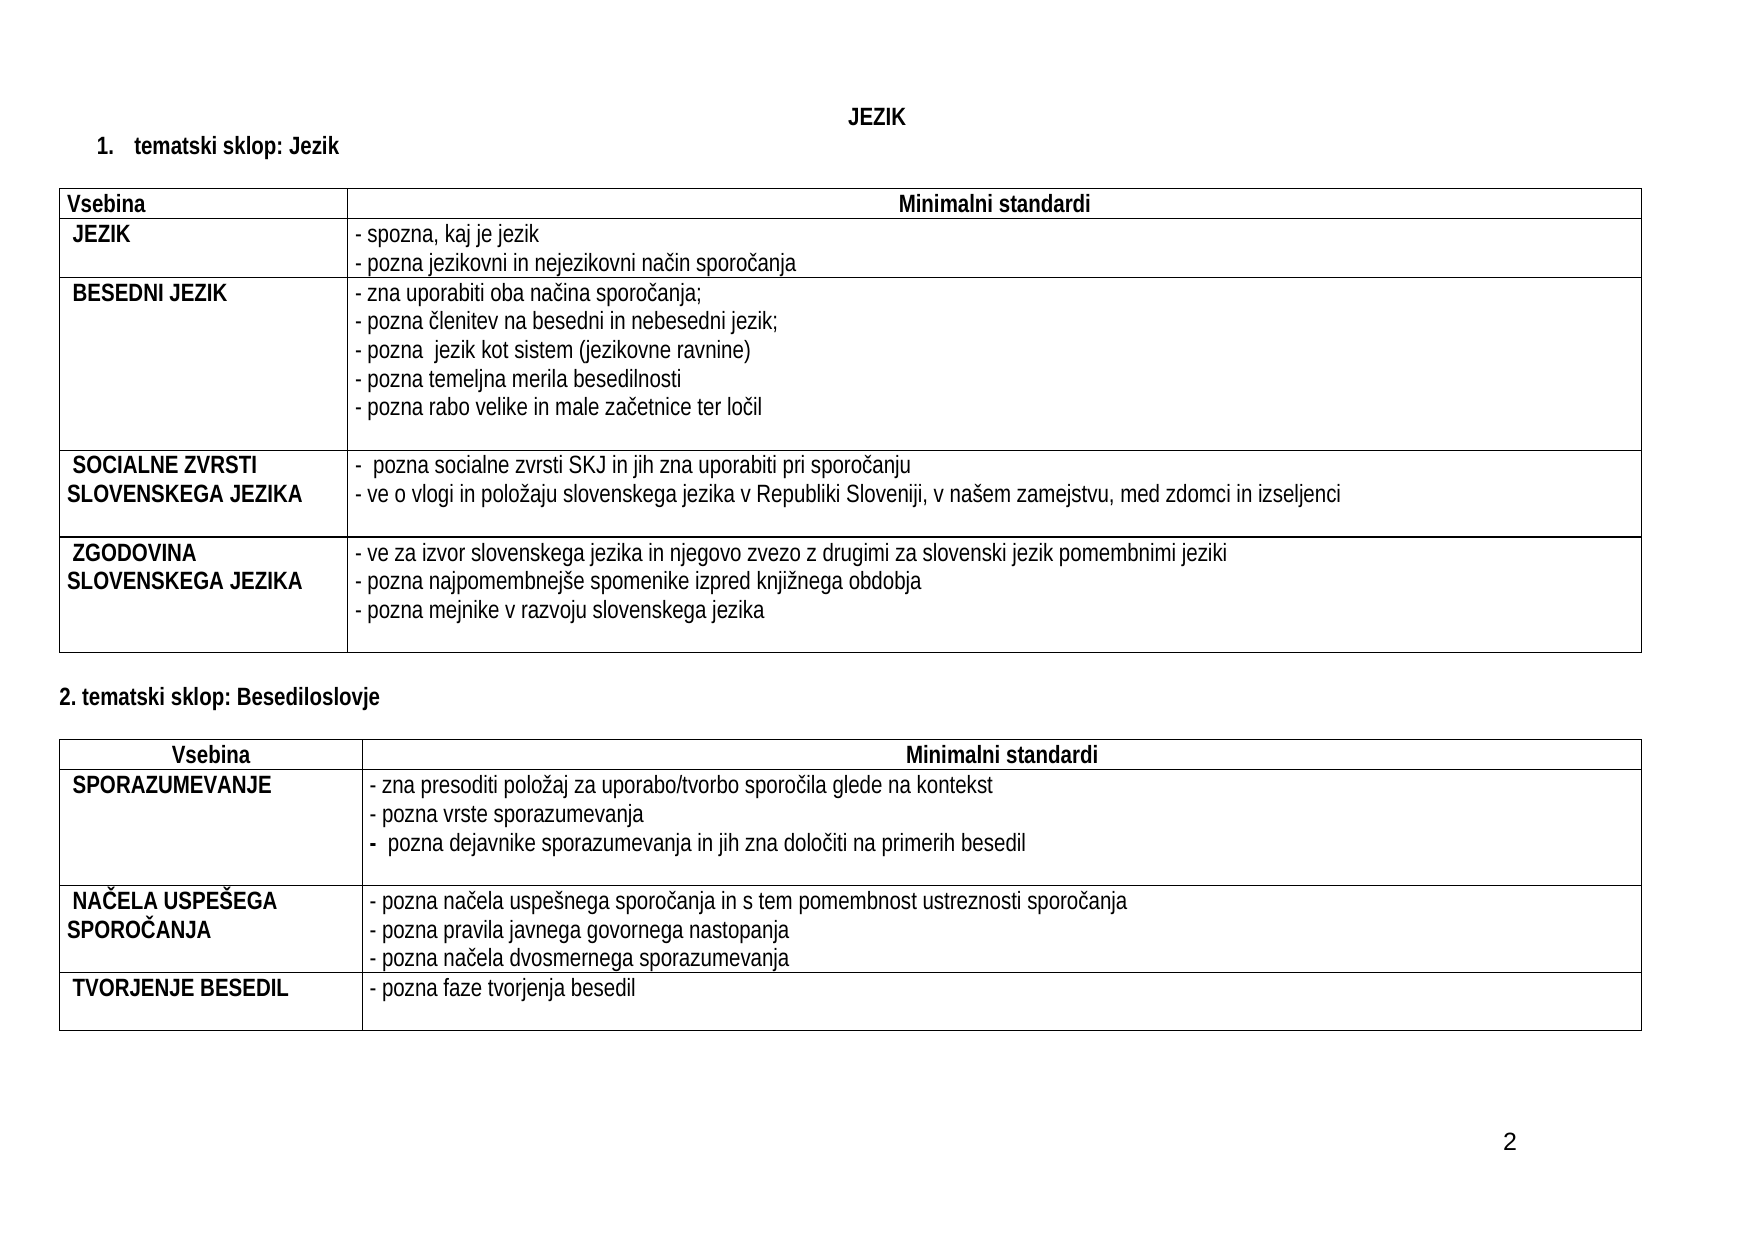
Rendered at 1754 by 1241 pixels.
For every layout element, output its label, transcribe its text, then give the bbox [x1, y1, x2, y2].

table_header Vsebina [60, 189, 347, 218]
table_cell - pozna faze tvorjenja besedil [363, 973, 1641, 1030]
table_cell JEZIK [60, 219, 347, 277]
table_cell - pozna načela uspešnega sporočanja in s tem pomembnost ustreznosti sporočanja - pozna pravila javnega govornega nastopanja - pozna načela dvosmernega sporazumevanja [363, 886, 1641, 972]
text 2. tematski sklop: Besediloslovje [59, 682, 1695, 710]
table_header Minimalni standardi [348, 189, 1641, 218]
table_cell - zna uporabiti oba načina sporočanja; - pozna členitev na besedni in nebesedni jezik; - pozna jezik kot sistem (jezikovne ravnine) - pozna temeljna merila besedilnosti - pozna rabo velike in male začetnice ter ločil [348, 278, 1641, 449]
table_header Vsebina [60, 740, 362, 769]
table_cell - spozna, kaj je jezik - pozna jezikovni in nejezikovni način sporočanja [348, 219, 1641, 277]
table_cell - ve za izvor slovenskega jezika in njegovo zvezo z drugimi za slovenski jezik pomembnimi jeziki - pozna najpomembnejše spomenike izpred knjižnega obdobja - pozna mejnike v razvoju slovenskega jezika [348, 538, 1641, 652]
table_cell - zna presoditi položaj za uporabo/tvorbo sporočila glede na kontekst - pozna vrste sporazumevanja - pozna dejavnike sporazumevanja in jih zna določiti na primerih besedil [363, 770, 1641, 885]
table_cell BESEDNI JEZIK [60, 278, 347, 449]
table_cell ZGODOVINA SLOVENSKEGA JEZIKA [60, 538, 347, 652]
table_cell TVORJENJE BESEDIL [60, 973, 362, 1030]
table_header Minimalni standardi [363, 740, 1641, 769]
table_cell NAČELA USPEŠEGA SPOROČANJA [60, 886, 362, 972]
table_cell - pozna socialne zvrsti SKJ in jih zna uporabiti pri sporočanju - ve o vlogi in položaju slovenskega jezika v Republiki Sloveniji, v našem zamejstvu, med zdomci in izseljenci [348, 451, 1641, 536]
table_cell SOCIALNE ZVRSTI SLOVENSKEGA JEZIKA [60, 451, 347, 536]
table_cell SPORAZUMEVANJE [60, 770, 362, 885]
text JEZIK [59, 102, 1695, 131]
list tematski sklop: Jezik [97, 131, 1695, 159]
